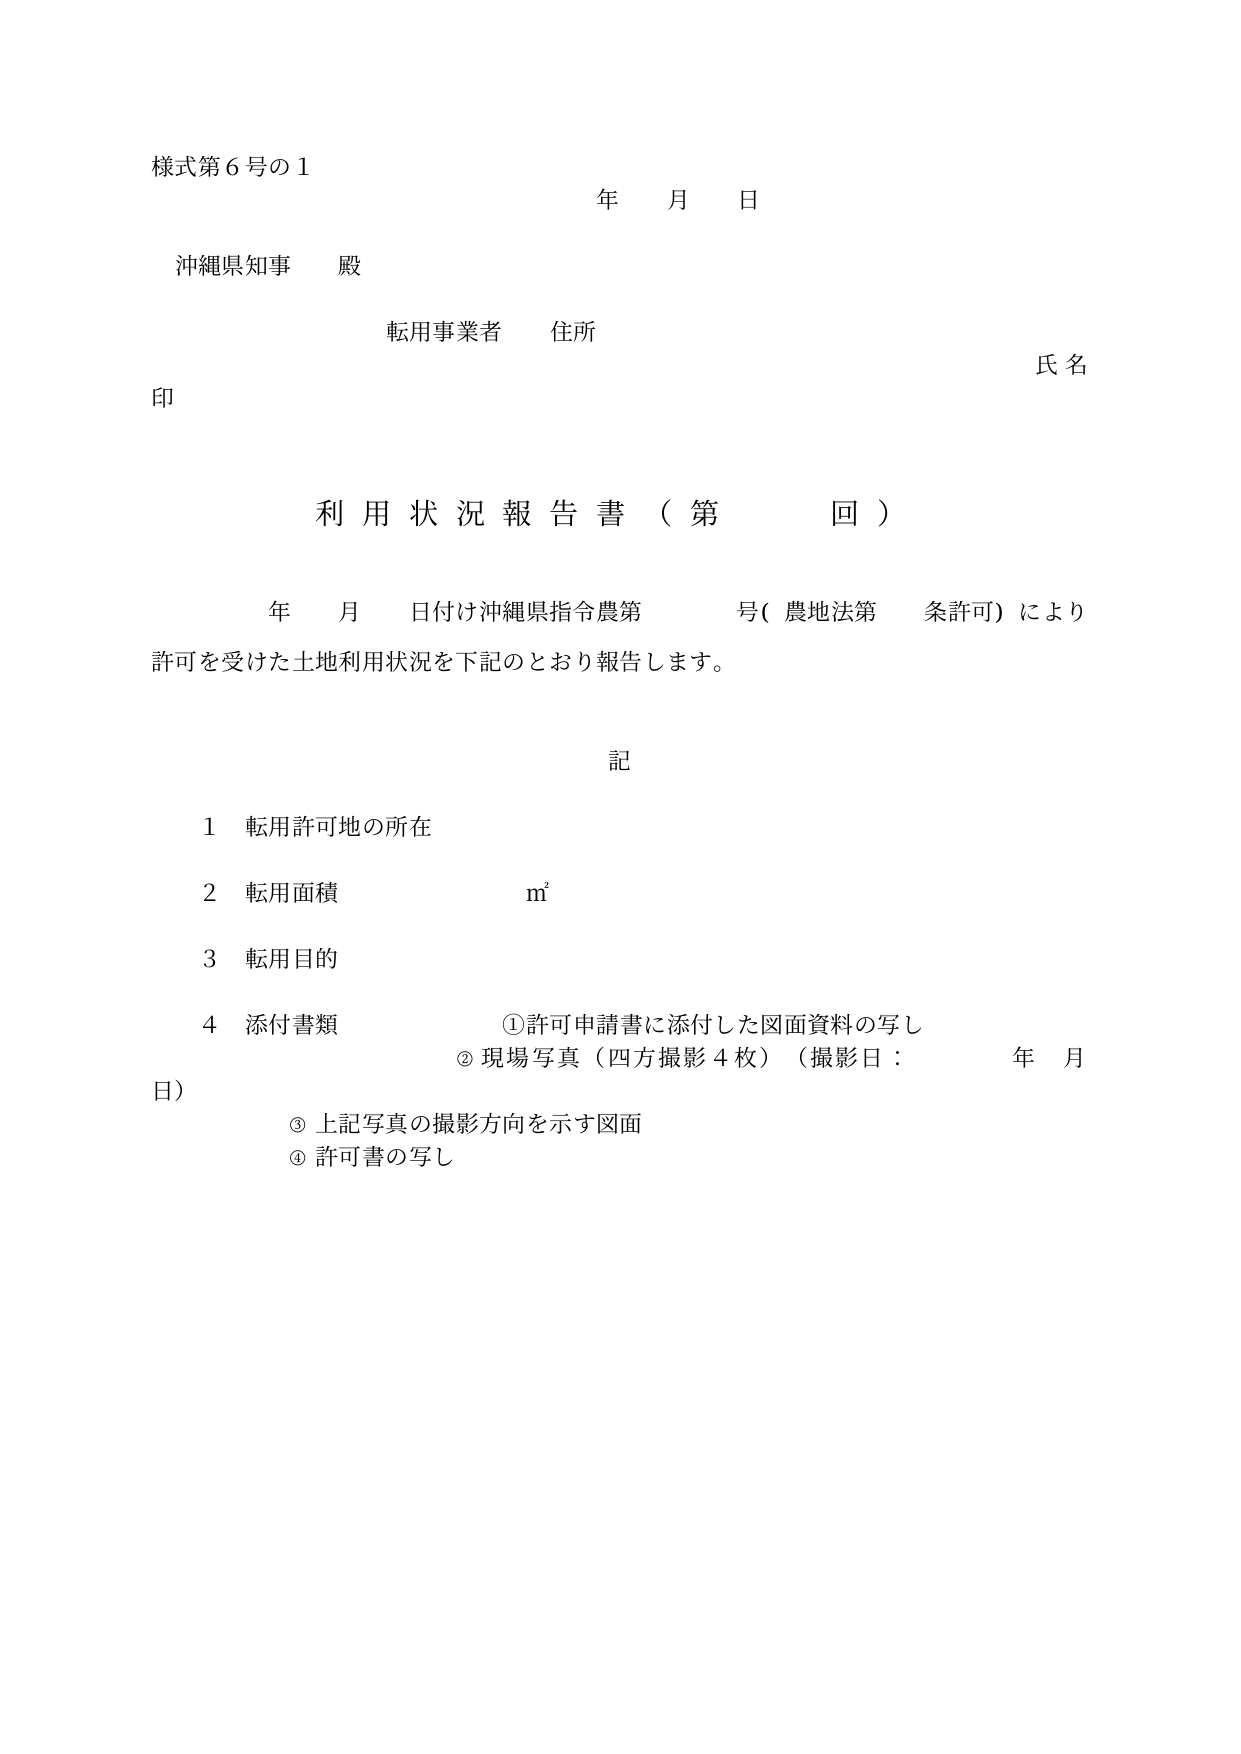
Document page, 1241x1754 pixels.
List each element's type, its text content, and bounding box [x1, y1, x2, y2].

text ３ 転用目的 [151, 941, 1089, 974]
text １ 転用許可地の所在 [151, 809, 1089, 842]
text ４ 添付書類 ①許可申請書に添付した図面資料の写し [151, 1007, 1089, 1040]
text ２ 転用面積 ㎡ [151, 875, 1089, 908]
text 利用状況報告書（第 回） [151, 479, 1089, 545]
text 様式第６号の１ [151, 149, 1089, 182]
text 転用事業者 住所 [151, 314, 1089, 347]
text 年 月 日付け沖縄県指令農第 号(農地法第 条許可)により許可を受けた土地利用状況を下記のとおり報告します。 [151, 578, 1089, 677]
text ②現場写真（四方撮影４枚）（撮影日： 年 月 日） [151, 1040, 1089, 1106]
text ③上記写真の撮影方向を示す図面 [151, 1106, 1089, 1139]
text ④許可書の写し [151, 1139, 1089, 1172]
text 記 [151, 743, 1089, 776]
text 氏名 印 [151, 347, 1089, 413]
text 沖縄県知事 殿 [151, 248, 1089, 281]
text 年 月 日 [151, 182, 1089, 215]
